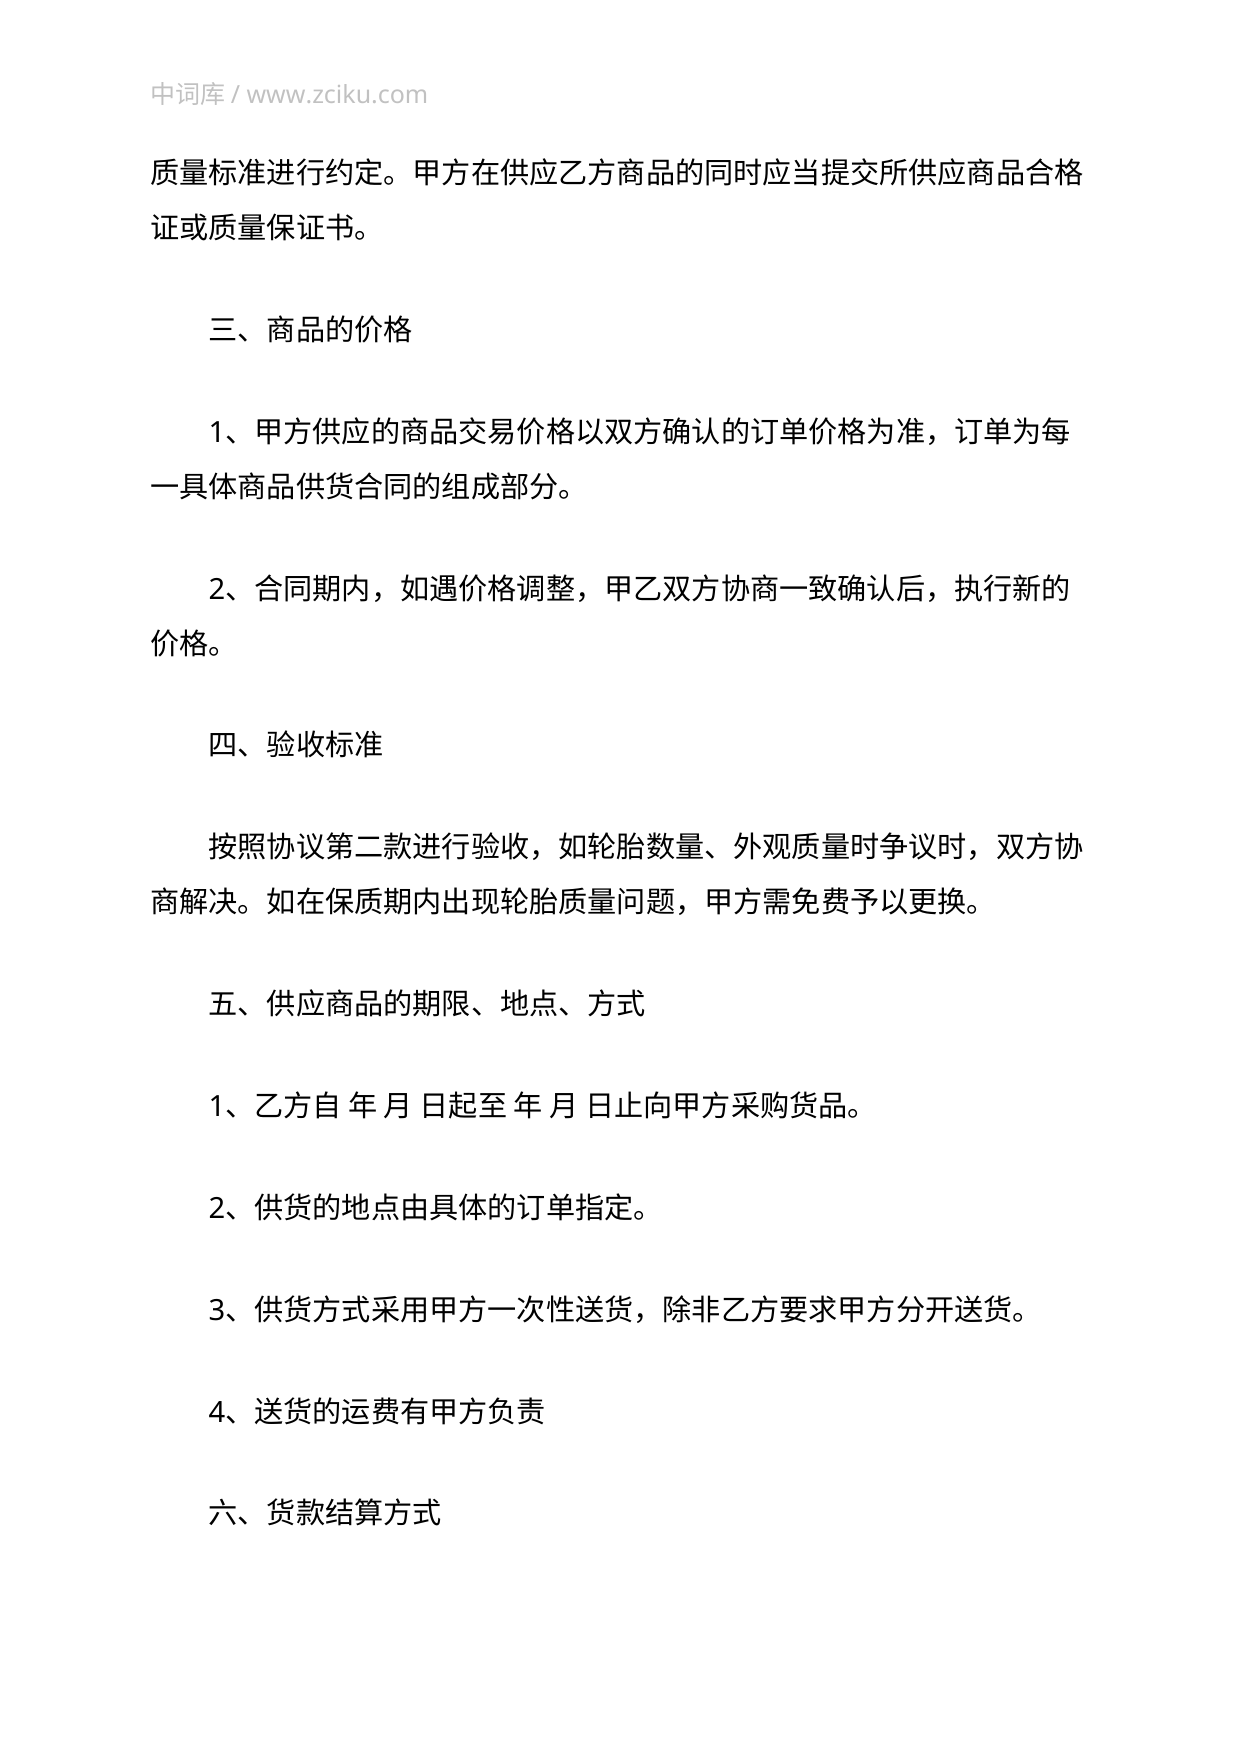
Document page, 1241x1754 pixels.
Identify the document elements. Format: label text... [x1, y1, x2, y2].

text 四、验收标准 [150, 722, 1090, 764]
text 按照协议第二款进行验收，如轮胎数量、外观质量时争议时，双方协商解决。如在保质期内出现轮胎质量问题，甲方需免费予以更换。 [150, 824, 1090, 921]
text 2、合同期内，如遇价格调整，甲乙双方协商一致确认后，执行新的价格。 [150, 565, 1090, 662]
text 1、乙方自 年 月 日起至 年 月 日止向甲方采购货品。 [150, 1082, 1090, 1124]
text 1、甲方供应的商品交易价格以双方确认的订单价格为准，订单为每一具体商品供货合同的组成部分。 [150, 408, 1090, 506]
text 三、商品的价格 [150, 307, 1090, 349]
text 4、送货的运费有甲方负责 [150, 1388, 1090, 1431]
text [150, 150, 1090, 247]
text 3、供货方式采用甲方一次性送货，除非乙方要求甲方分开送货。 [150, 1286, 1090, 1328]
text 六、货款结算方式 [150, 1490, 1090, 1532]
text 2、供货的地点由具体的订单指定。 [150, 1184, 1090, 1227]
text 五、供应商品的期限、地点、方式 [150, 980, 1090, 1023]
